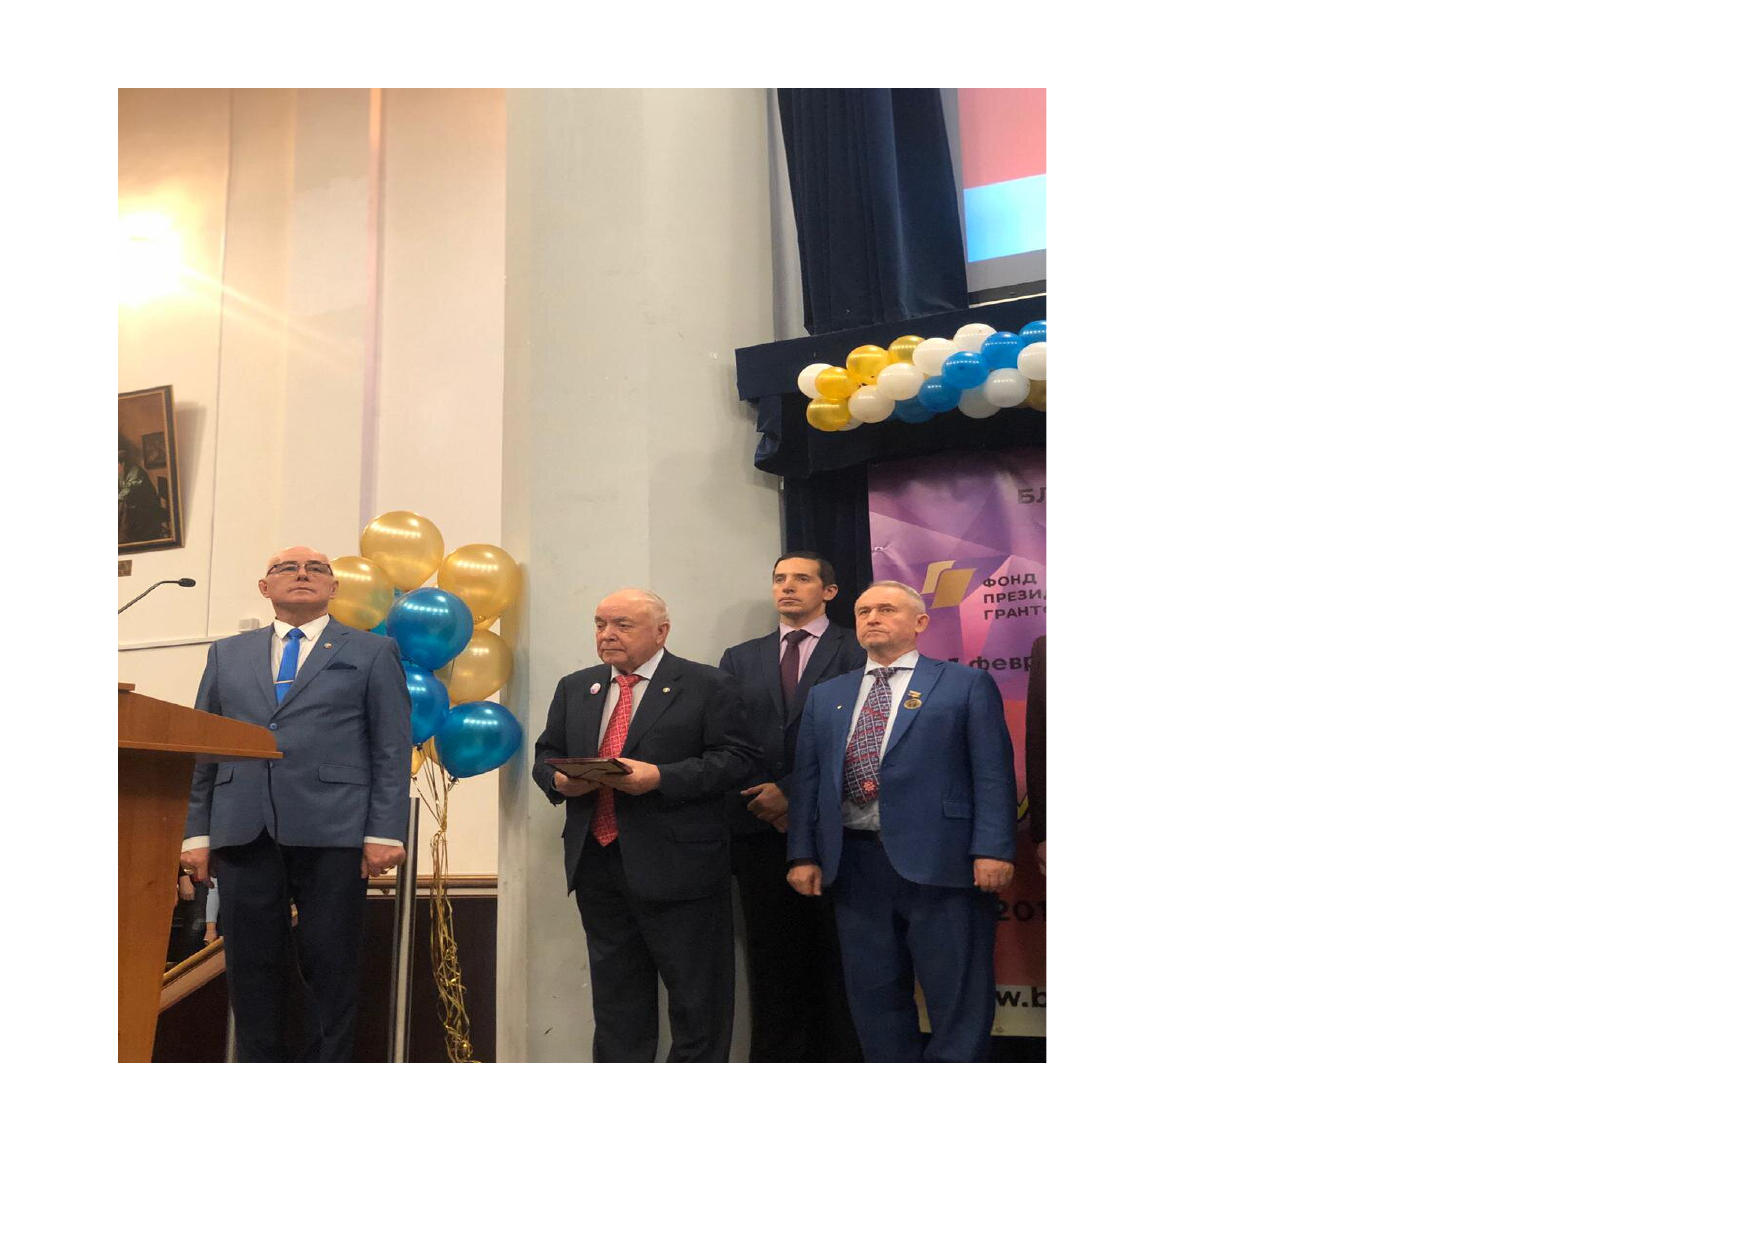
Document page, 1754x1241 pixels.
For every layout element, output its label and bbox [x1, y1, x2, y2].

picture [118, 88, 1047, 1063]
